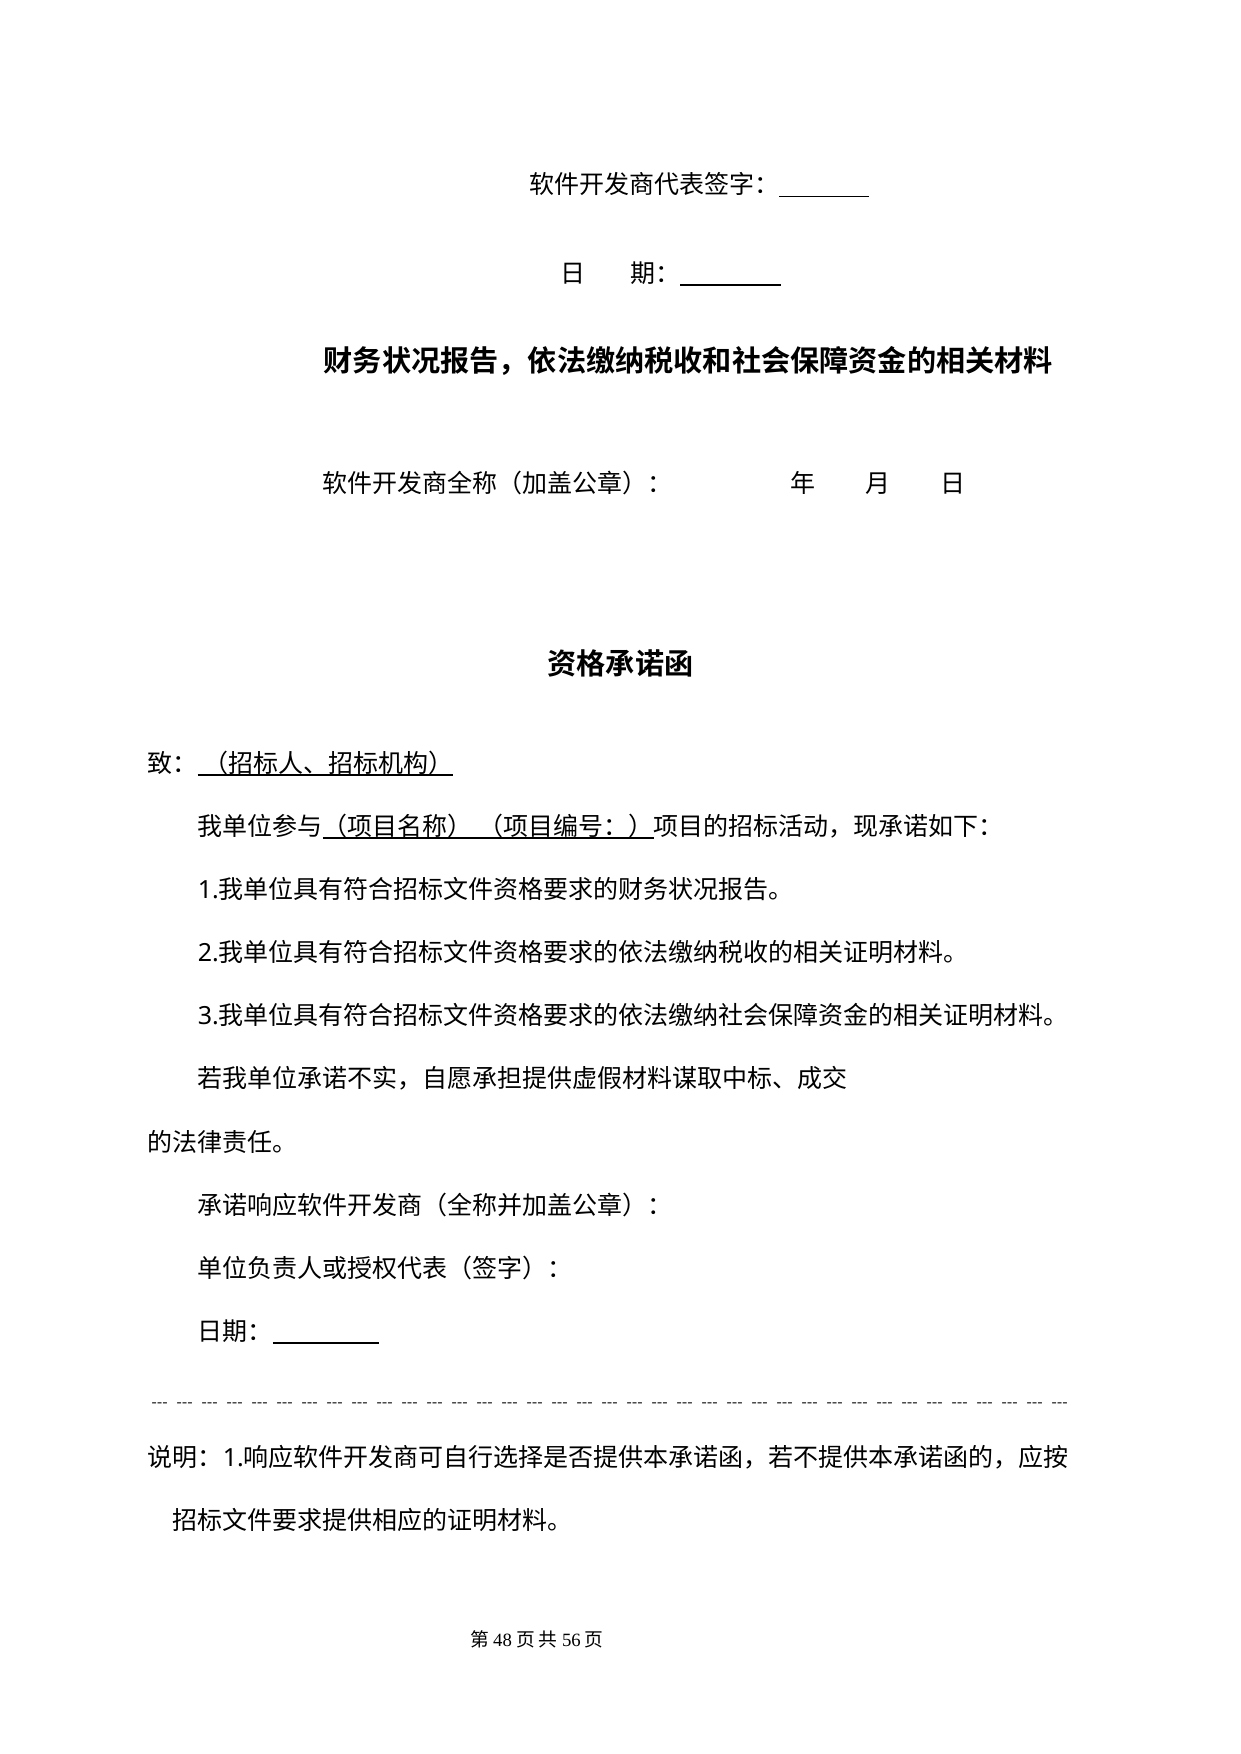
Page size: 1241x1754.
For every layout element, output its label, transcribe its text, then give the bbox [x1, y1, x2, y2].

text 的法律责任。 [148, 1108, 1092, 1172]
text 2.我单位具有符合招标文件资格要求的依法缴纳税收的相关证明材料。 [148, 919, 1092, 982]
text 承诺响应软件开发商（全称并加盖公章）： [148, 1172, 1092, 1235]
text 致： （招标人、招标机构） [148, 730, 1092, 793]
text ﹍﹍﹍﹍﹍﹍﹍﹍﹍﹍﹍﹍﹍﹍﹍﹍﹍﹍﹍﹍﹍﹍﹍﹍﹍﹍﹍﹍﹍﹍﹍﹍﹍﹍﹍﹍﹍ [148, 1361, 1092, 1424]
text 日 期： [148, 240, 1092, 303]
text 若我单位承诺不实，自愿承担提供虚假材料谋取中标、成交 [148, 1045, 1092, 1108]
text 3.我单位具有符合招标文件资格要求的依法缴纳社会保障资金的相关证明材料。 [148, 982, 1092, 1045]
text 单位负责人或授权代表（签字）： [148, 1235, 1092, 1298]
text 1.我单位具有符合招标文件资格要求的财务状况报告。 [148, 856, 1092, 919]
text 说明：1.响应软件开发商可自行选择是否提供本承诺函，若不提供本承诺函的，应按招标文件要求提供相应的证明材料。 [148, 1424, 1092, 1550]
text 我单位参与（项目名称） （项目编号：）项目的招标活动，现承诺如下： [148, 793, 1092, 856]
text 财务状况报告，依法缴纳税收和社会保障资金的相关材料 [148, 337, 1092, 379]
text 日期： [148, 1298, 1092, 1361]
text 软件开发商代表签字： [148, 151, 1092, 214]
text 资格承诺函 [148, 640, 1092, 682]
text 软件开发商全称（加盖公章）： 年 月 日 [148, 451, 1092, 514]
